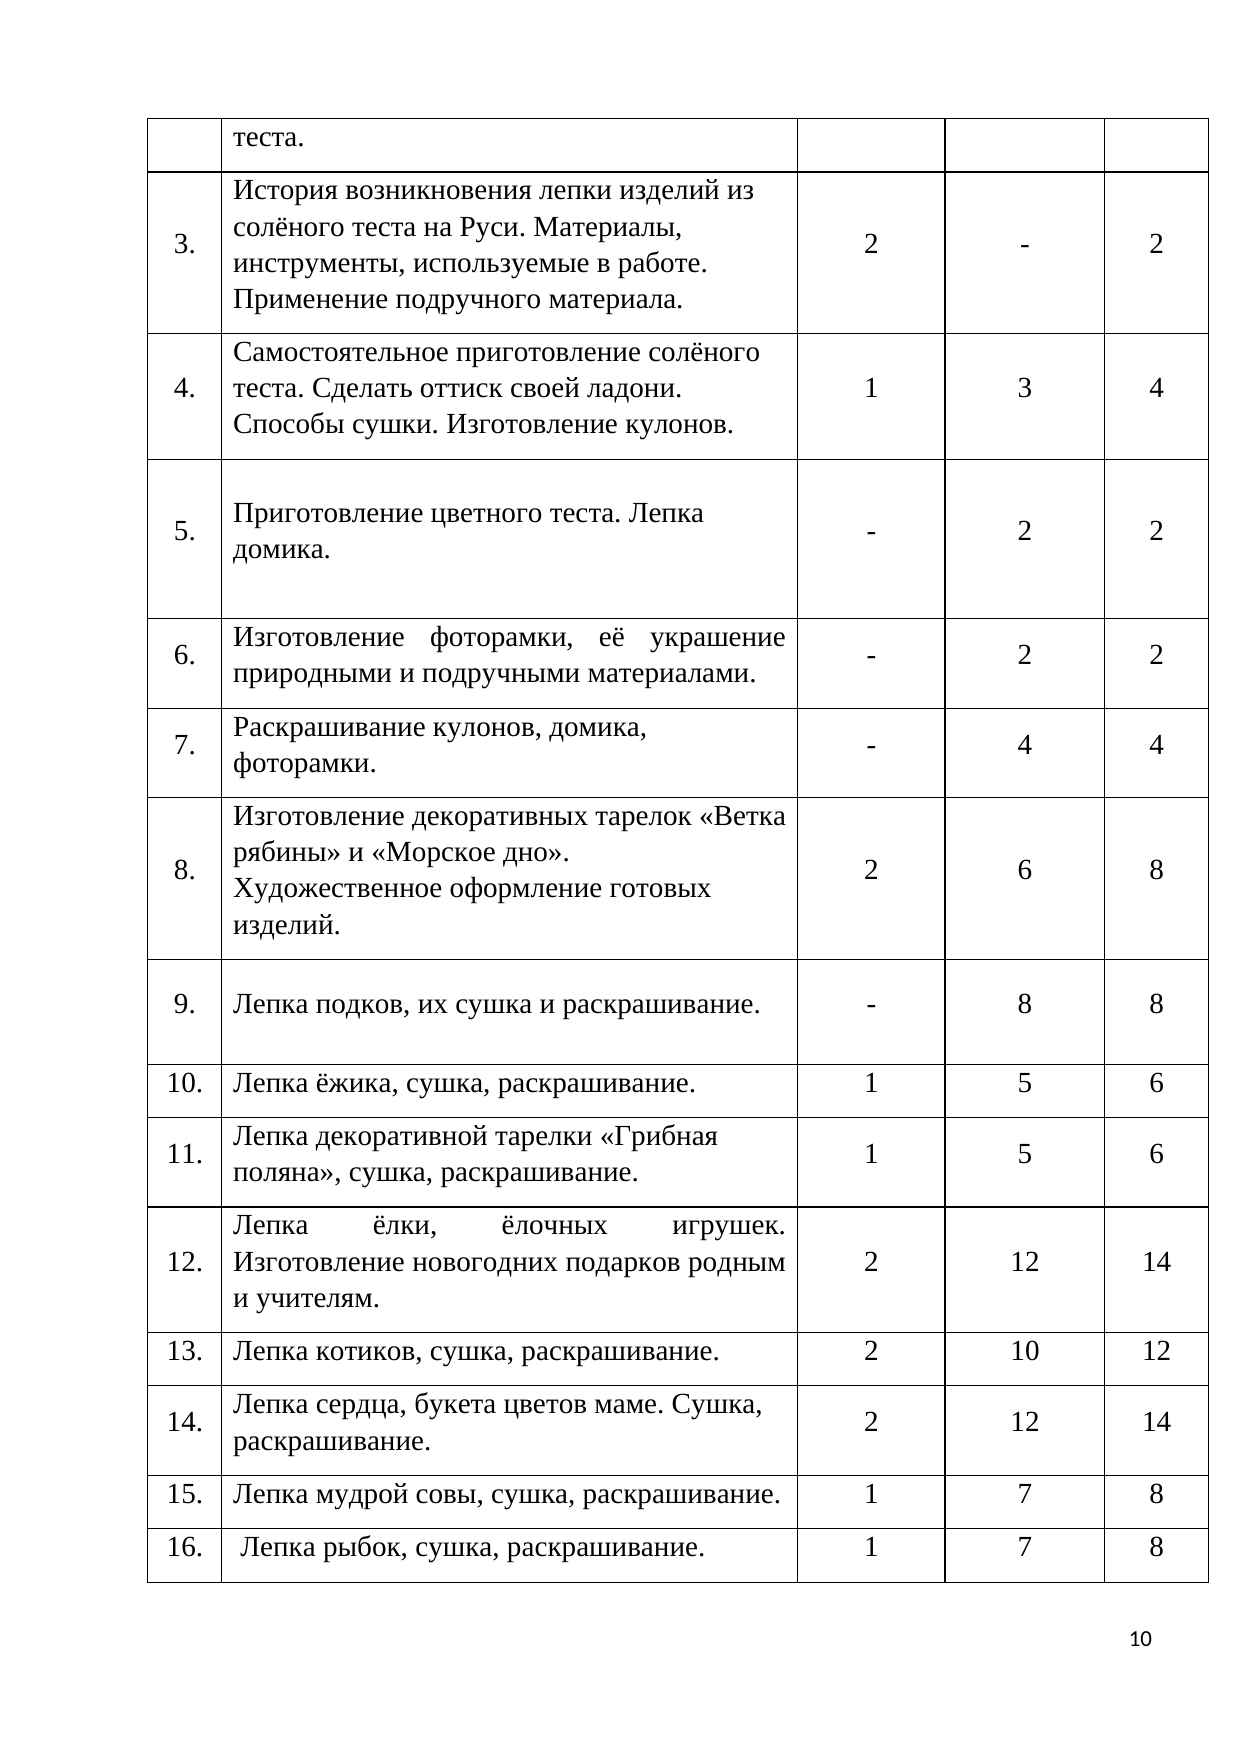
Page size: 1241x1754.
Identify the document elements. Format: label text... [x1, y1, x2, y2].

table_cell Лепка ёлки, ёлочных игрушек. Изготовление новогодних подарков родным и учителям. [222, 1208, 797, 1332]
table_cell - [946, 119, 1104, 171]
table_cell 8 [1105, 960, 1208, 1064]
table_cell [222, 119, 797, 171]
table_cell 1 [798, 1529, 944, 1582]
table_cell 10 [946, 1333, 1104, 1385]
table_cell 1 [798, 334, 944, 459]
table_cell Лепка рыбок, сушка, раскрашивание. [222, 1529, 797, 1582]
table_cell Самостоятельное приготовление солёного теста. Сделать оттиск своей ладони. Способы сушки. Изготовление кулонов. [222, 334, 797, 459]
table_cell 8 [946, 960, 1104, 1064]
table_cell 15. [148, 1476, 221, 1528]
table_cell 2 [798, 798, 944, 959]
table_cell 11. [148, 1118, 221, 1206]
table_cell 14. [148, 1386, 221, 1475]
table_cell 5. [148, 460, 221, 618]
table_cell 2 [946, 460, 1104, 618]
table_cell Лепка подков, их сушка и раскрашивание. [222, 960, 797, 1064]
table_cell 2 [1105, 119, 1208, 171]
table_cell 12. [148, 1208, 221, 1332]
table_cell 14 [1105, 1208, 1208, 1332]
table_cell Лепка котиков, сушка, раскрашивание. [222, 1333, 797, 1385]
table_cell Лепка декоративной тарелки «Грибная поляна», сушка, раскрашивание. [222, 1118, 797, 1206]
table_cell Лепка ёжика, сушка, раскрашивание. [222, 1065, 797, 1117]
table_cell 8 [1105, 1529, 1208, 1582]
table_cell Лепка сердца, букета цветов маме. Сушка, раскрашивание. [222, 1386, 797, 1475]
table_cell 12 [946, 1386, 1104, 1475]
table_cell 8 [1105, 798, 1208, 959]
table_cell 1 [798, 1118, 944, 1206]
table_cell 12 [1105, 1333, 1208, 1385]
table_cell 7. [148, 709, 221, 797]
table_cell 2 [1105, 460, 1208, 618]
table_cell Лепка мудрой совы, сушка, раскрашивание. [222, 1476, 797, 1528]
table_cell 2 [946, 619, 1104, 708]
table_cell Изготовление декоративных тарелок «Ветка рябины» и «Морское дно». Художественное оформление готовых изделий. [222, 798, 797, 959]
table_cell 2 [798, 1386, 944, 1475]
table_cell Изготовление фоторамки, её украшение природными и подручными материалами. [222, 619, 797, 708]
table_cell 2 [798, 1333, 944, 1385]
table_cell 12 [946, 1208, 1104, 1332]
table_cell История возникновения лепки изделий из солёного теста на Руси. Материалы, инструменты, используемые в работе. Применение подручного материала. [222, 173, 797, 333]
table_cell 6 [1105, 1118, 1208, 1206]
table_cell 2 [798, 1208, 944, 1332]
table_cell 8. [148, 798, 221, 959]
table_cell 2 [1105, 619, 1208, 708]
table_cell 16. [148, 1529, 221, 1582]
table_cell 13. [148, 1333, 221, 1385]
table_cell 4 [1105, 709, 1208, 797]
table_cell 7 [946, 1529, 1104, 1582]
table_cell 7 [946, 1476, 1104, 1528]
table_cell 2 [1105, 173, 1208, 333]
table_cell 4 [1105, 334, 1208, 459]
table_cell - [946, 173, 1104, 333]
table_cell 2 [798, 119, 944, 171]
table_cell 5 [946, 1118, 1104, 1206]
table_cell 2 [798, 173, 944, 333]
table_cell 3 [946, 334, 1104, 459]
table_cell 6. [148, 619, 221, 708]
table_cell 8 [1105, 1476, 1208, 1528]
table_cell 14 [1105, 1386, 1208, 1475]
table_cell 1 [798, 1065, 944, 1117]
table_cell 5 [946, 1065, 1104, 1117]
table_cell - [798, 619, 944, 708]
table_cell - [798, 709, 944, 797]
table_cell Раскрашивание кулонов, домика, фоторамки. [222, 709, 797, 797]
table_cell 4 [946, 709, 1104, 797]
table_cell - [798, 460, 944, 618]
table_cell 6 [946, 798, 1104, 959]
table_cell 4. [148, 334, 221, 459]
table_cell 3. [148, 173, 221, 333]
table_cell - [798, 960, 944, 1064]
table_cell 9. [148, 960, 221, 1064]
table_cell 1 [798, 1476, 944, 1528]
table_cell 10. [148, 1065, 221, 1117]
table_cell 6 [1105, 1065, 1208, 1117]
table_cell Приготовление цветного теста. Лепка домика. [222, 460, 797, 618]
table_cell 2. [148, 119, 221, 171]
